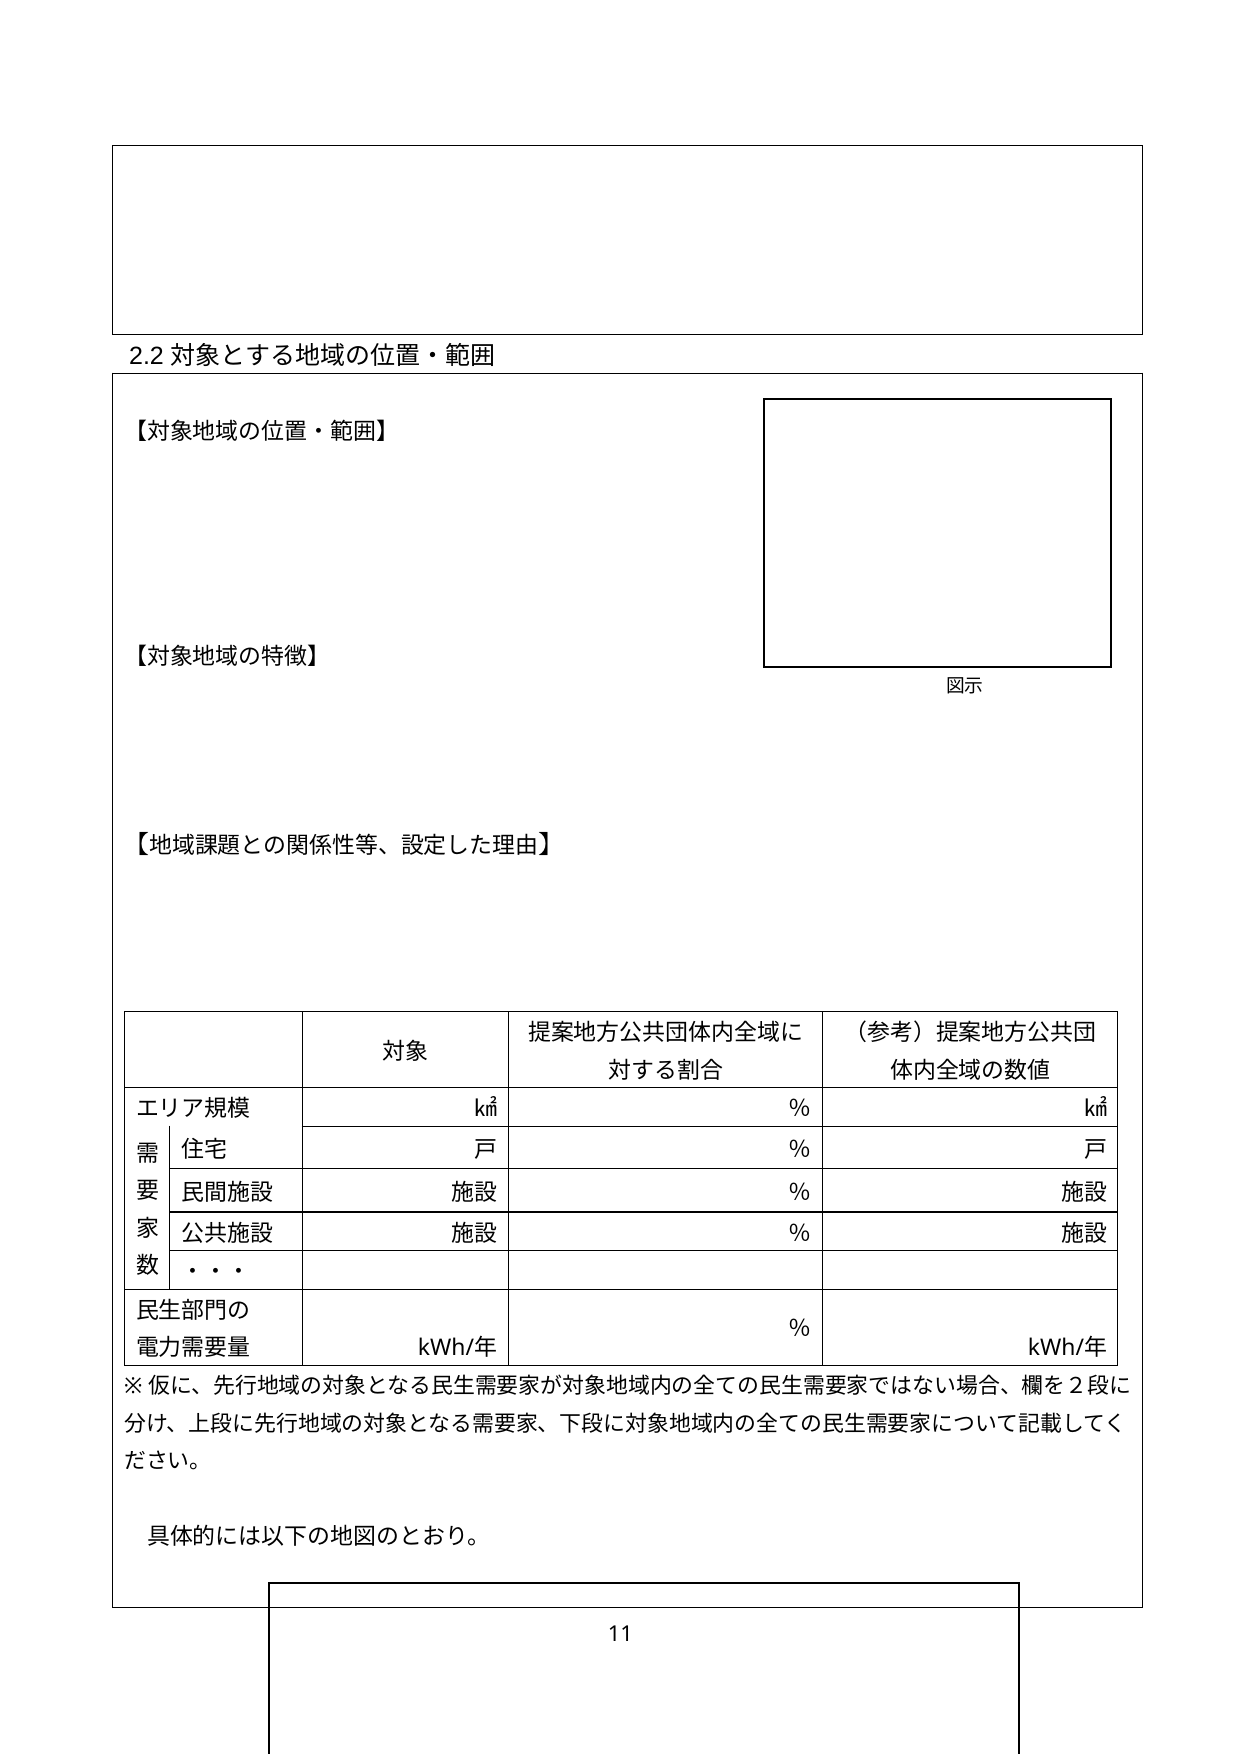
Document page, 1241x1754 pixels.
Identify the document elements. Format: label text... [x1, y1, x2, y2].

subtitle 2.2 対象とする地域の位置・範囲 [112, 335, 1128, 372]
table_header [113, 146, 1142, 334]
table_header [113, 374, 1142, 1607]
